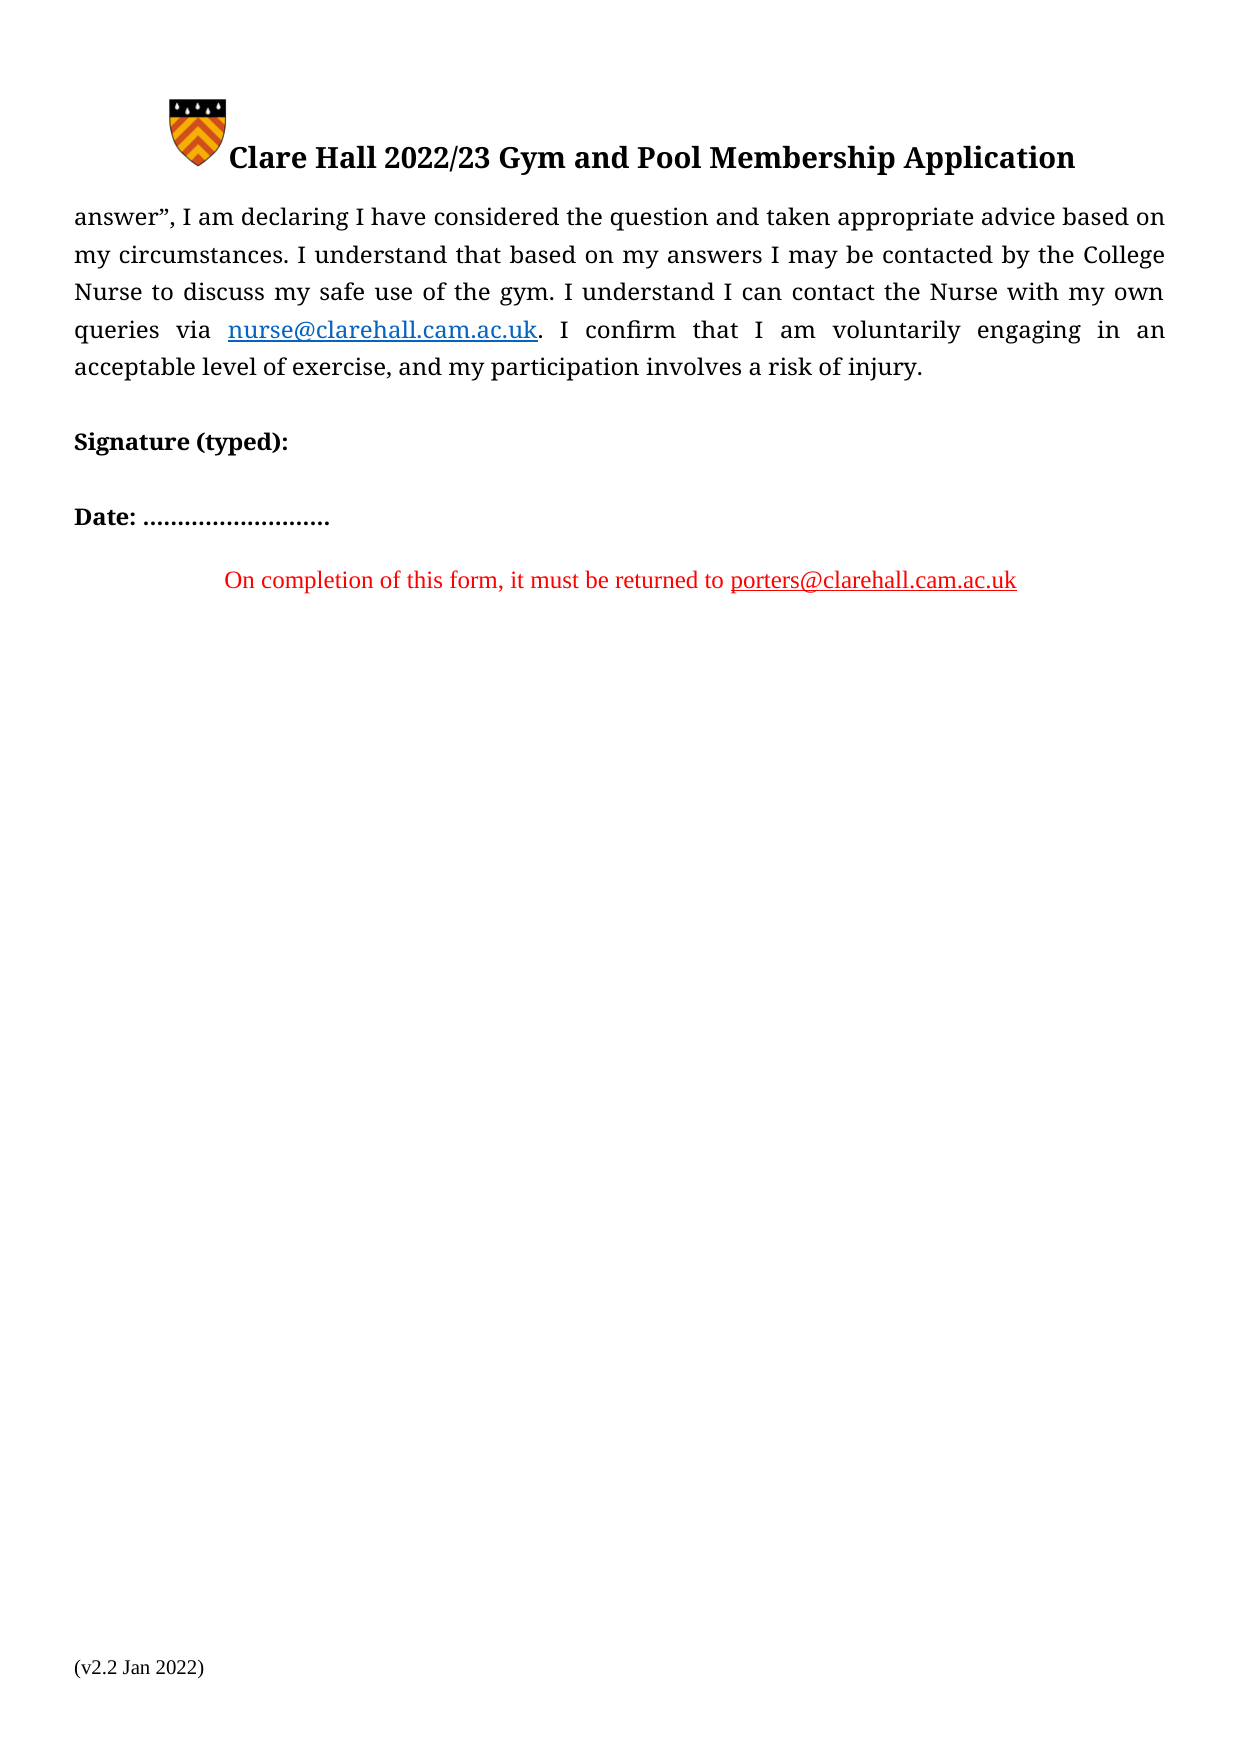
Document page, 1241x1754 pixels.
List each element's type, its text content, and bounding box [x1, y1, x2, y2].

picture [164, 94, 229, 169]
text Date: [74, 501, 1167, 532]
text Signature (typed): [74, 426, 1167, 457]
text On completion of this form, it must be returned to porters@clarehall.cam.ac.uk [74, 565, 1167, 594]
